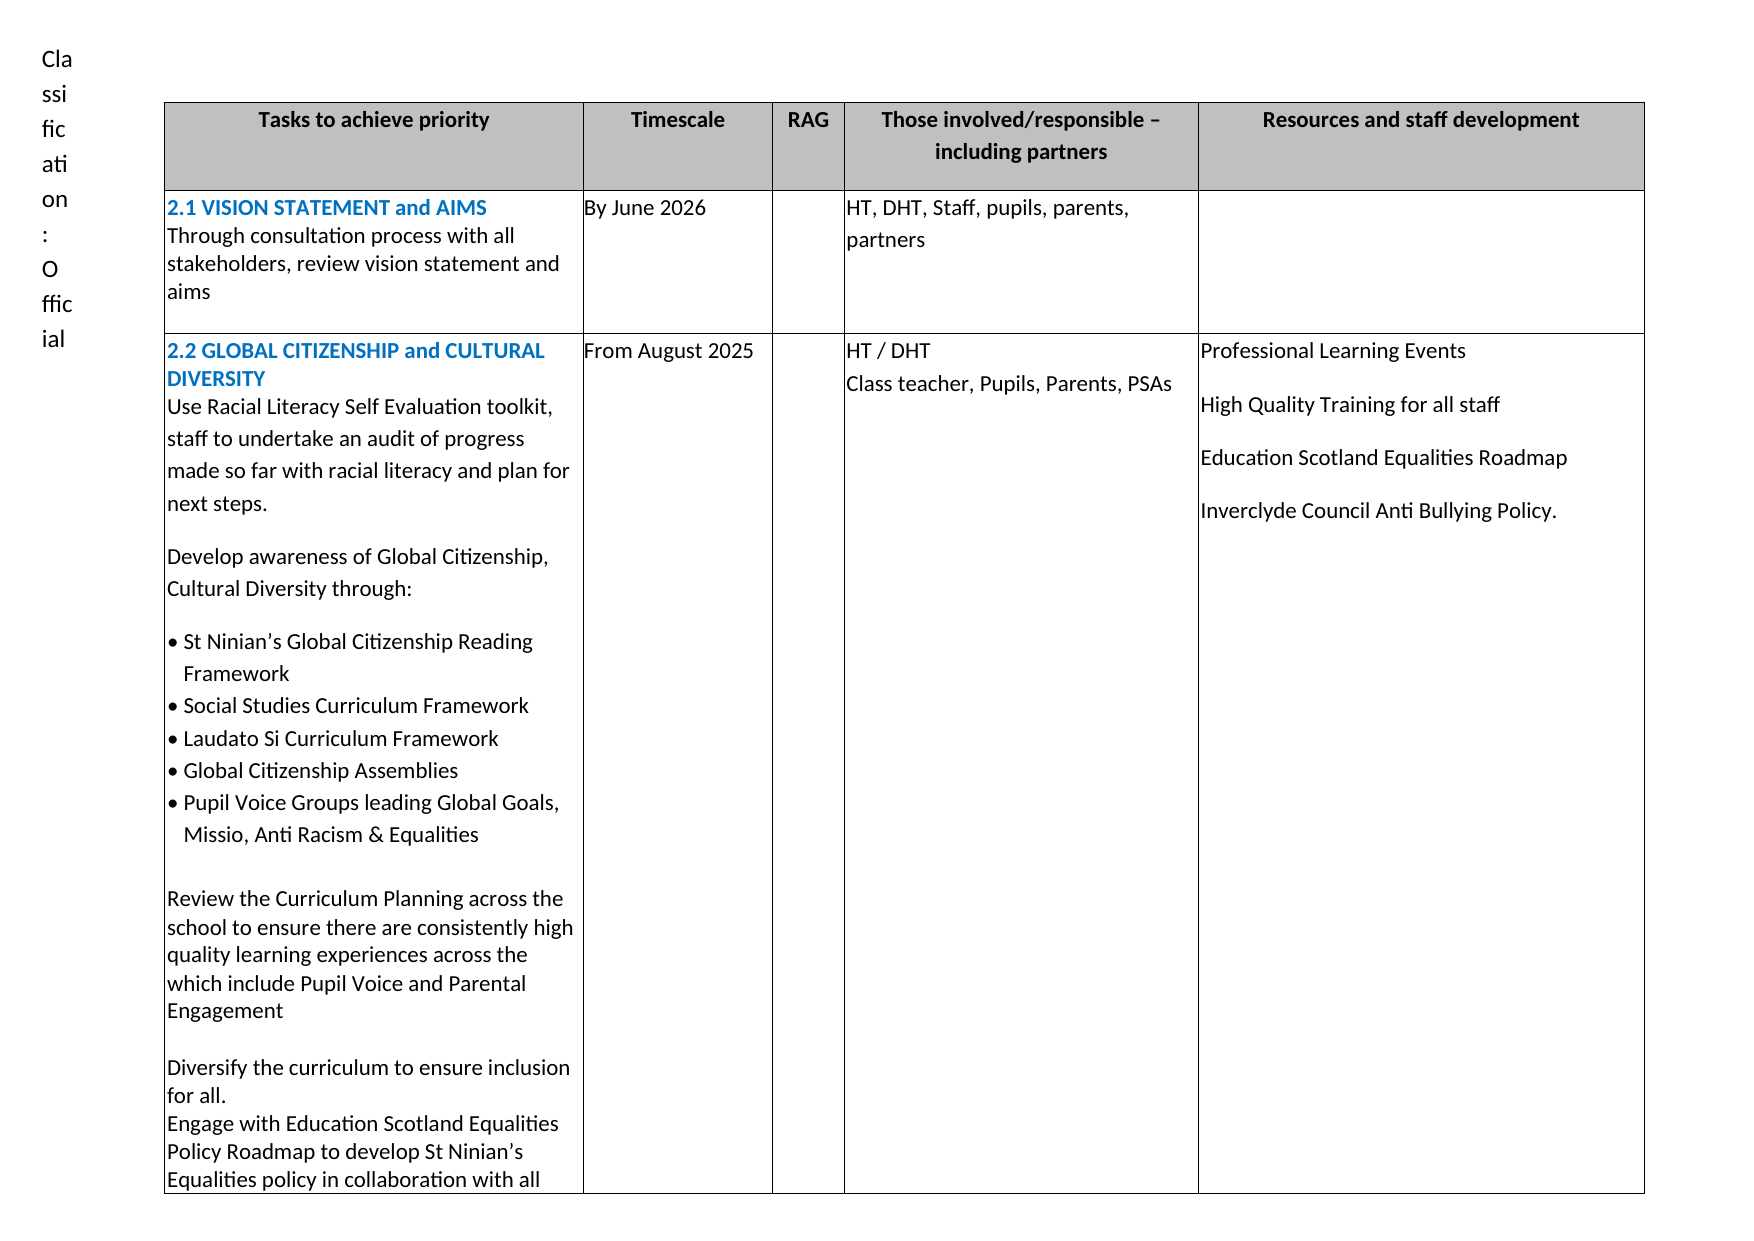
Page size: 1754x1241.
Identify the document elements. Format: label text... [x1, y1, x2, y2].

table_cell 2.1 VISION STATEMENT and AIMS Through consultation process with all stakeholders, review vision statement and aims [165, 191, 583, 333]
table_cell [773, 334, 844, 1193]
table_cell [1199, 191, 1644, 333]
table_header RAG [773, 103, 844, 190]
table_cell By June 2026 [584, 191, 772, 333]
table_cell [845, 334, 1198, 1193]
table_header Those involved/responsible – including partners [845, 103, 1198, 190]
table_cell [1199, 334, 1644, 1193]
table_cell From August 2025 [584, 334, 772, 1193]
table_header Tasks to achieve priority [165, 103, 583, 190]
table_header Timescale [584, 103, 772, 190]
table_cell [165, 334, 583, 1193]
table_cell [773, 191, 844, 333]
table_header Resources and staff development [1199, 103, 1644, 190]
table_cell HT, DHT, Staff, pupils, parents, partners [845, 191, 1198, 333]
